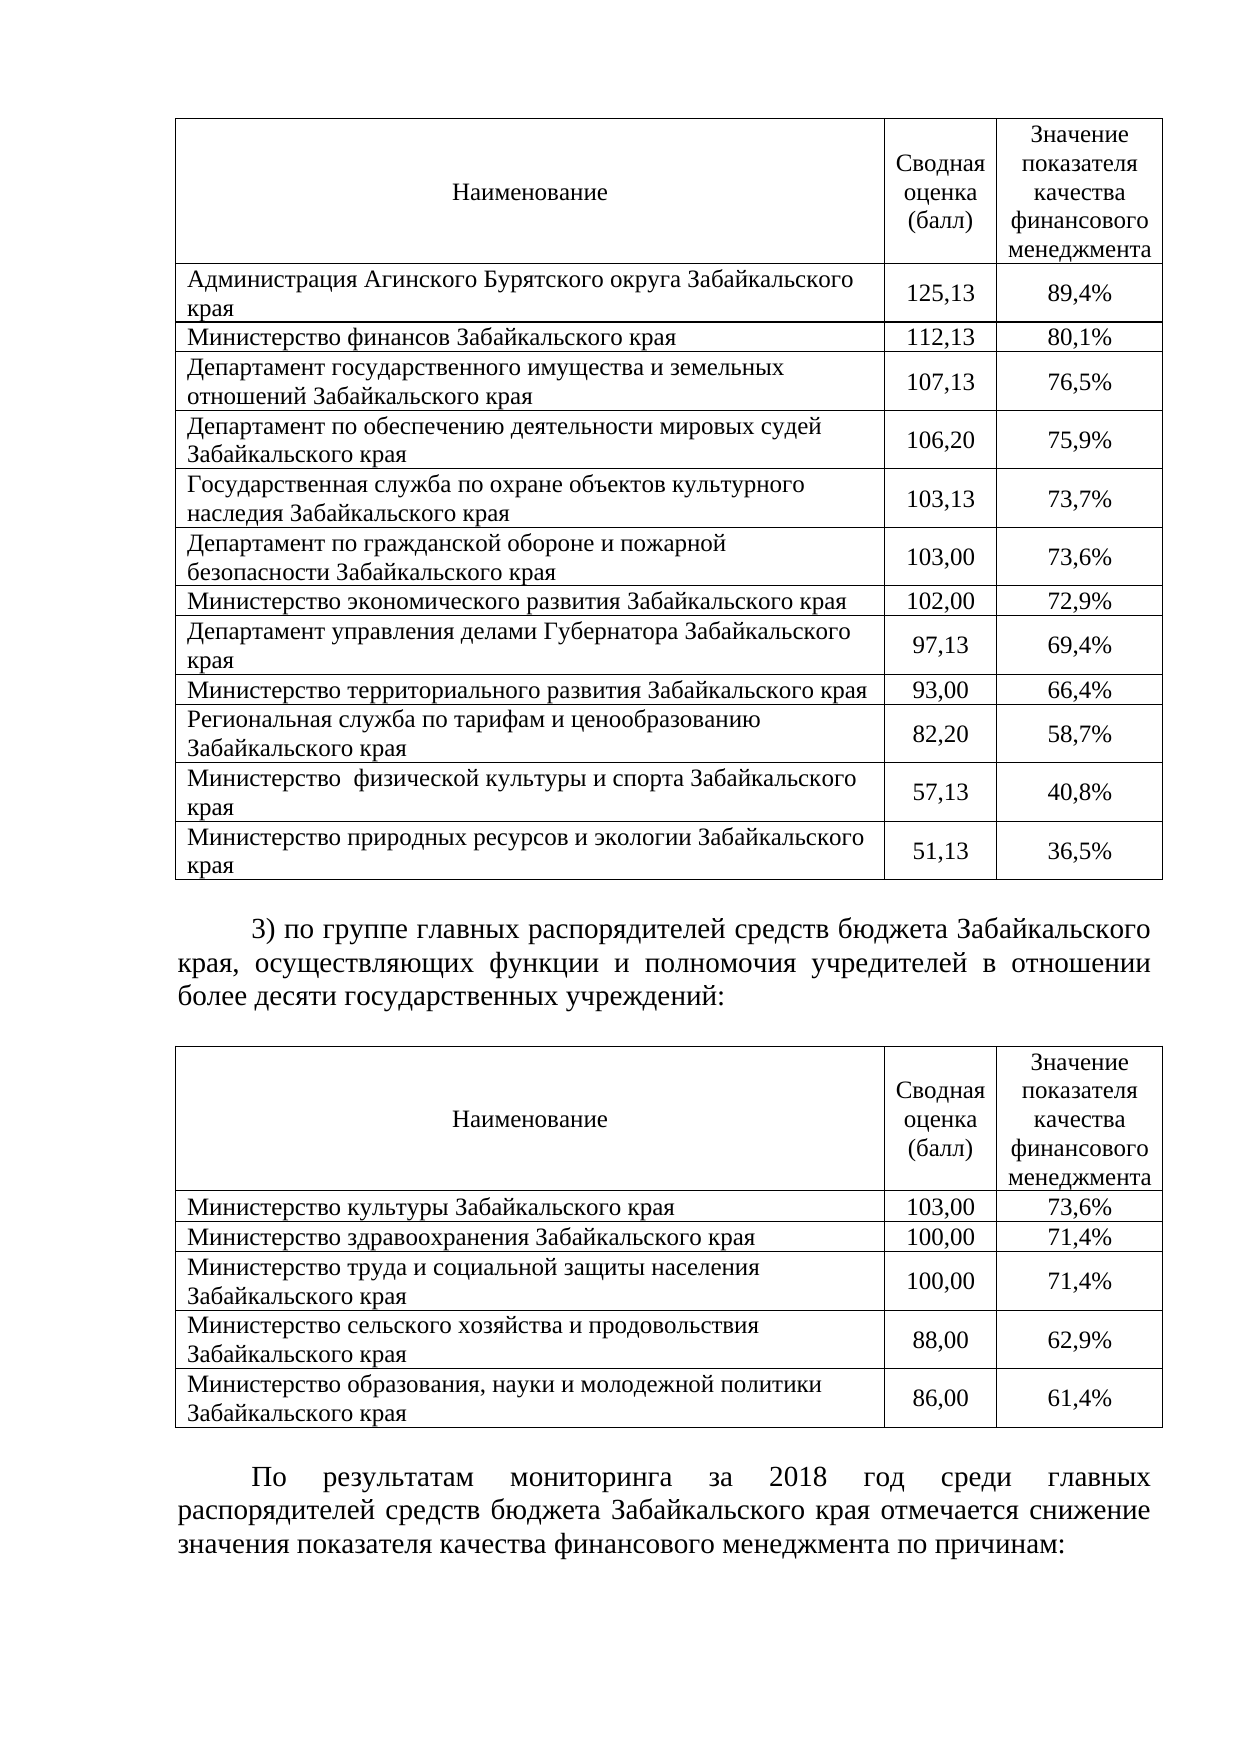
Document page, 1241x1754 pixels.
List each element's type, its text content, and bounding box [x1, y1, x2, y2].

table_cell 89,4% [997, 264, 1162, 321]
table_cell 73,7% [997, 469, 1162, 527]
table_cell 100,00 [885, 1252, 996, 1309]
table_cell 97,13 [885, 616, 996, 674]
table_cell Департамент государственного имущества и земельных отношений Забайкальского края [176, 352, 884, 410]
table_header Сводная оценка (балл) [885, 1047, 996, 1190]
table_cell 57,13 [885, 763, 996, 821]
table_cell Департамент по обеспечению деятельности мировых судей Забайкальского края [176, 411, 884, 468]
table_header Сводная оценка (балл) [885, 119, 996, 263]
table_header Значение показателя качества финансового менеджмента [997, 1047, 1162, 1190]
text По результатам мониторинга за 2018 год среди главных распорядителей средств бюджета Забайкальского края отмечается снижение значения показателя качества финансового менеджмента по причинам: [177, 1459, 1152, 1559]
table_cell 36,5% [997, 822, 1162, 879]
table_cell Департамент по гражданской обороне и пожарной безопасности Забайкальского края [176, 528, 884, 585]
table_cell 93,00 [885, 675, 996, 703]
table_cell Министерство физической культуры и спорта Забайкальского края [176, 763, 884, 821]
table_cell 106,20 [885, 411, 996, 468]
table_cell 100,00 [885, 1222, 996, 1251]
table_cell Департамент управления делами Губернатора Забайкальского края [176, 616, 884, 674]
table_cell 107,13 [885, 352, 996, 410]
table_cell 61,4% [997, 1369, 1162, 1427]
table_cell 72,9% [997, 586, 1162, 615]
table_cell Министерство труда и социальной защиты населения Забайкальского края [176, 1252, 884, 1309]
table_cell Министерство природных ресурсов и экологии Забайкальского края [176, 822, 884, 879]
table_cell 103,13 [885, 469, 996, 527]
table_cell 103,00 [885, 528, 996, 585]
table_cell 69,4% [997, 616, 1162, 674]
table_cell 80,1% [997, 323, 1162, 351]
table_cell 51,13 [885, 822, 996, 879]
table_cell 125,13 [885, 264, 996, 321]
table_cell 62,9% [997, 1311, 1162, 1368]
table_cell 73,6% [997, 1191, 1162, 1221]
table_cell 86,00 [885, 1369, 996, 1427]
table_header Наименование [176, 119, 884, 263]
table_cell 73,6% [997, 528, 1162, 585]
table_cell 82,20 [885, 705, 996, 762]
table_cell Министерство образования, науки и молодежной политики Забайкальского края [176, 1369, 884, 1427]
table_cell 71,4% [997, 1222, 1162, 1251]
table_cell Министерство здравоохранения Забайкальского края [176, 1222, 884, 1251]
text 3) по группе главных распорядителей средств бюджета Забайкальского края, осуществляющих функции и полномочия учредителей в отношении более десяти государственных учреждений: [177, 911, 1152, 1012]
table_cell Государственная служба по охране объектов культурного наследия Забайкальского края [176, 469, 884, 527]
table_cell 75,9% [997, 411, 1162, 468]
table_cell 71,4% [997, 1252, 1162, 1309]
table_header Значение показателя качества финансового менеджмента [997, 119, 1162, 263]
table_cell Министерство сельского хозяйства и продовольствия Забайкальского края [176, 1311, 884, 1368]
table_cell 66,4% [997, 675, 1162, 703]
table_cell Министерство финансов Забайкальского края [176, 323, 884, 351]
table_header Наименование [176, 1047, 884, 1190]
table_cell Министерство территориального развития Забайкальского края [176, 675, 884, 703]
table_cell 58,7% [997, 705, 1162, 762]
table_cell Администрация Агинского Бурятского округа Забайкальского края [176, 264, 884, 321]
table_cell 76,5% [997, 352, 1162, 410]
table_cell 103,00 [885, 1191, 996, 1221]
table_cell 88,00 [885, 1311, 996, 1368]
table_cell 102,00 [885, 586, 996, 615]
table_cell 112,13 [885, 323, 996, 351]
table_cell 40,8% [997, 763, 1162, 821]
table_cell Министерство экономического развития Забайкальского края [176, 586, 884, 615]
table_cell Министерство культуры Забайкальского края [176, 1191, 884, 1221]
table_cell Региональная служба по тарифам и ценообразованию Забайкальского края [176, 705, 884, 762]
